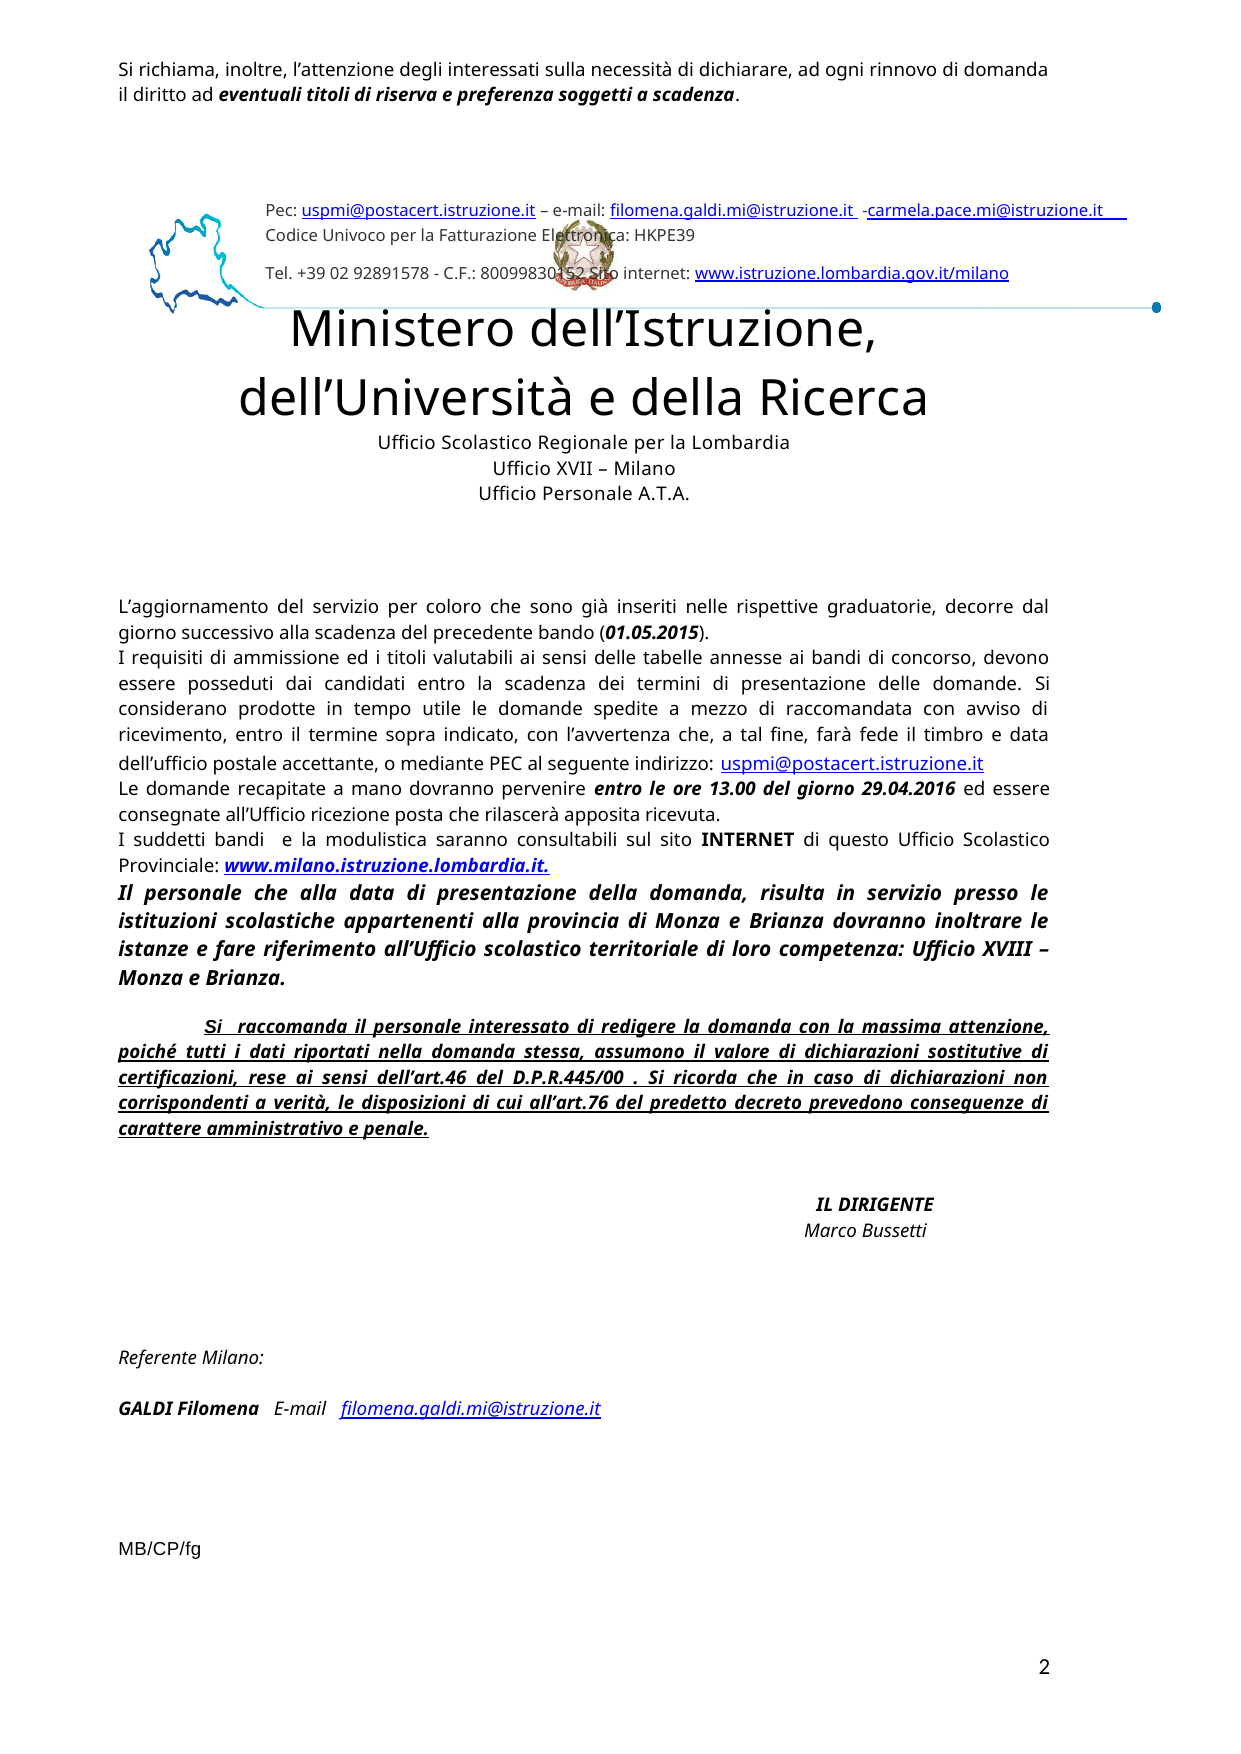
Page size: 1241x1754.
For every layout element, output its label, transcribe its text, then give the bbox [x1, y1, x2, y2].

text Ufficio Scolastico Regionale per – Milano [118, 429, 1050, 481]
text Si richiama, inoltre, l’attenzione degli interessati sulla necessità di dichiarare, ad ogni rinnovo di domanda il diritto ad eventuali titoli di riserva e preferenza soggetti a scadenza. [118, 56, 1050, 107]
text Le domande recapitate a mano dovranno pervenire entro le ore 13.00 del giorno 29.04.2016 ed essere consegnate all’Ufficio ricezione posta che rilascerà apposita ricevuta. [118, 776, 1050, 827]
text Marco Bussetti [634, 1217, 1012, 1243]
text Referente Milano: [118, 1345, 1050, 1370]
text GALDI Filomena E-mail filomena.galdi.mi@istruzione.it [118, 1396, 1050, 1421]
text L’aggiornamento del servizio per coloro che sono già inseriti nelle rispettive graduatorie, decorre dal giorno successivo alla scadenza del precedente bando (01.05.2015). [118, 594, 1050, 645]
text Il personale che alla data di presentazione della domanda, risulta in servizio presso le istituzioni scolastiche appartenenti alla provincia di Monza e Brianza dovranno inoltrare le istanze e fare riferimento all’Ufficio scolastico territoriale di loro competenza: Ufficio XVIII – Monza e Brianza. [118, 878, 1050, 991]
picture [131, 210, 1163, 314]
text I requisiti di ammissione ed i titoli valutabili ai sensi delle tabelle annesse ai bandi di concorso, devono essere posseduti dai candidati entro la scadenza dei termini di presentazione delle domande. Si considerano prodotte in tempo utile le domande spedite a mezzo di raccomandata con avviso di ricevimento, entro il termine sopra indicato, con l’avvertenza che, a tal fine, farà fede il timbro e data dell’ufficio postale accettante, o mediante PEC al seguente indirizzo: uspmi@postacert.istruzione.it [118, 645, 1050, 776]
text IL DIRIGENTE [634, 1192, 1012, 1217]
text Si raccomanda il personale interessato di redigere la domanda con la massima attenzione, poiché tutti i dati riportati nella domanda stessa, assumono il valore di dichiarazioni sostitutive di certificazioni, rese ai sensi dell’art.46 del D.P.R.445/00 . Si ricorda che in caso di dichiarazioni non corrispondenti a verità, le disposizioni di cui all’art.76 del predetto decreto prevedono conseguenze di carattere amministrativo e penale. [118, 1013, 1050, 1141]
text MB/CP/fg [118, 1537, 1050, 1559]
text Ufficio Personale A.T.A. [118, 481, 1050, 506]
text I suddetti bandi e la modulistica saranno consultabili sul sito INTERNET di questo Ufficio Scolastico Provinciale: www.milano.istruzione.lombardia.it. [118, 827, 1050, 878]
picture [322, 210, 365, 218]
